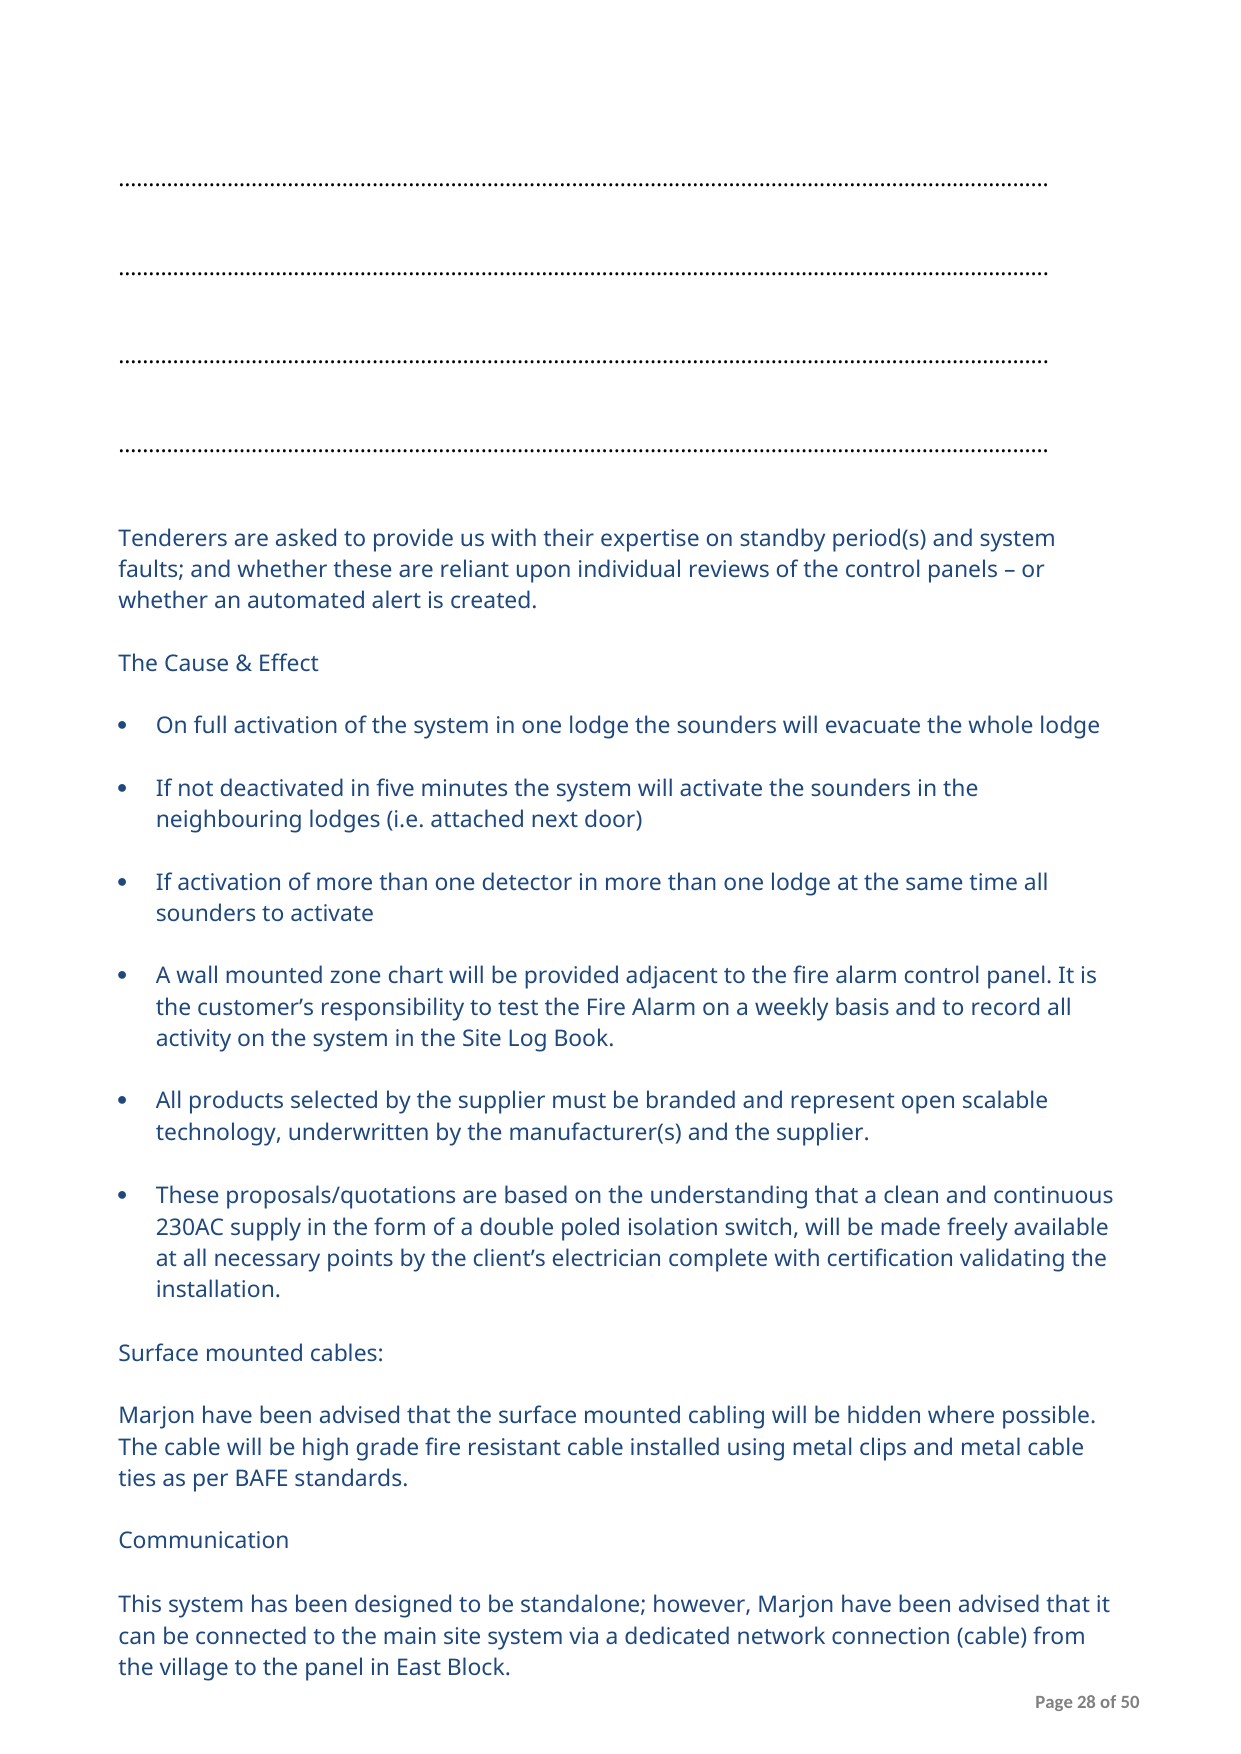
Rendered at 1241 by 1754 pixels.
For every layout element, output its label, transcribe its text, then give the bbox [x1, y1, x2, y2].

text Surface mounted cables: [118, 1337, 1122, 1368]
text This system has been designed to be standalone; however, Marjon have been advised that it can be connected to the main site system via a dedicated network connection (cable) from the village to the panel in East Block. [118, 1588, 1122, 1682]
list If activation of more than one detector in more than one lodge at the same time all sounders to activate [118, 866, 1122, 928]
text Communication [118, 1524, 1122, 1556]
list On full activation of the system in one lodge the sounders will evacuate the whole lodge [118, 709, 1122, 741]
list These proposals/quotations are based on the understanding that a clean and continuous 230AC supply in the form of a double poled isolation switch, will be made freely available at all necessary points by the client’s electrician complete with certification validating the installation. [118, 1179, 1122, 1304]
text The Cause & Effect [118, 647, 1122, 678]
text ……………………………………………………………………………………………………………………….……………… [118, 162, 1122, 194]
text Tenderers are asked to provide us with their expertise on standby period(s) and system faults; and whether these are reliant upon individual reviews of the control panels – or whether an automated alert is created. [118, 522, 1122, 616]
text ………………………………………………………………………………………………………………………………………. [118, 339, 1122, 371]
text ………………………………………………………………………………………………………………………………………. [118, 251, 1122, 282]
list All products selected by the supplier must be branded and represent open scalable technology, underwritten by the manufacturer(s) and the supplier. [118, 1084, 1122, 1147]
text Marjon have been advised that the surface mounted cabling will be hidden where possible. The cable will be high grade fire resistant cable installed using metal clips and metal cable ties as per BAFE standards. [118, 1399, 1122, 1493]
list If not deactivated in five minutes the system will activate the sounders in the neighbouring lodges (i.e. attached next door) [118, 772, 1122, 834]
list A wall mounted zone chart will be provided adjacent to the fire alarm control panel. It is the customer’s responsibility to test the Fire Alarm on a weekly basis and to record all activity on the system in the Site Log Book. [118, 959, 1122, 1053]
text …………………………………………………………………………………………………………………….………………… [118, 428, 1122, 459]
